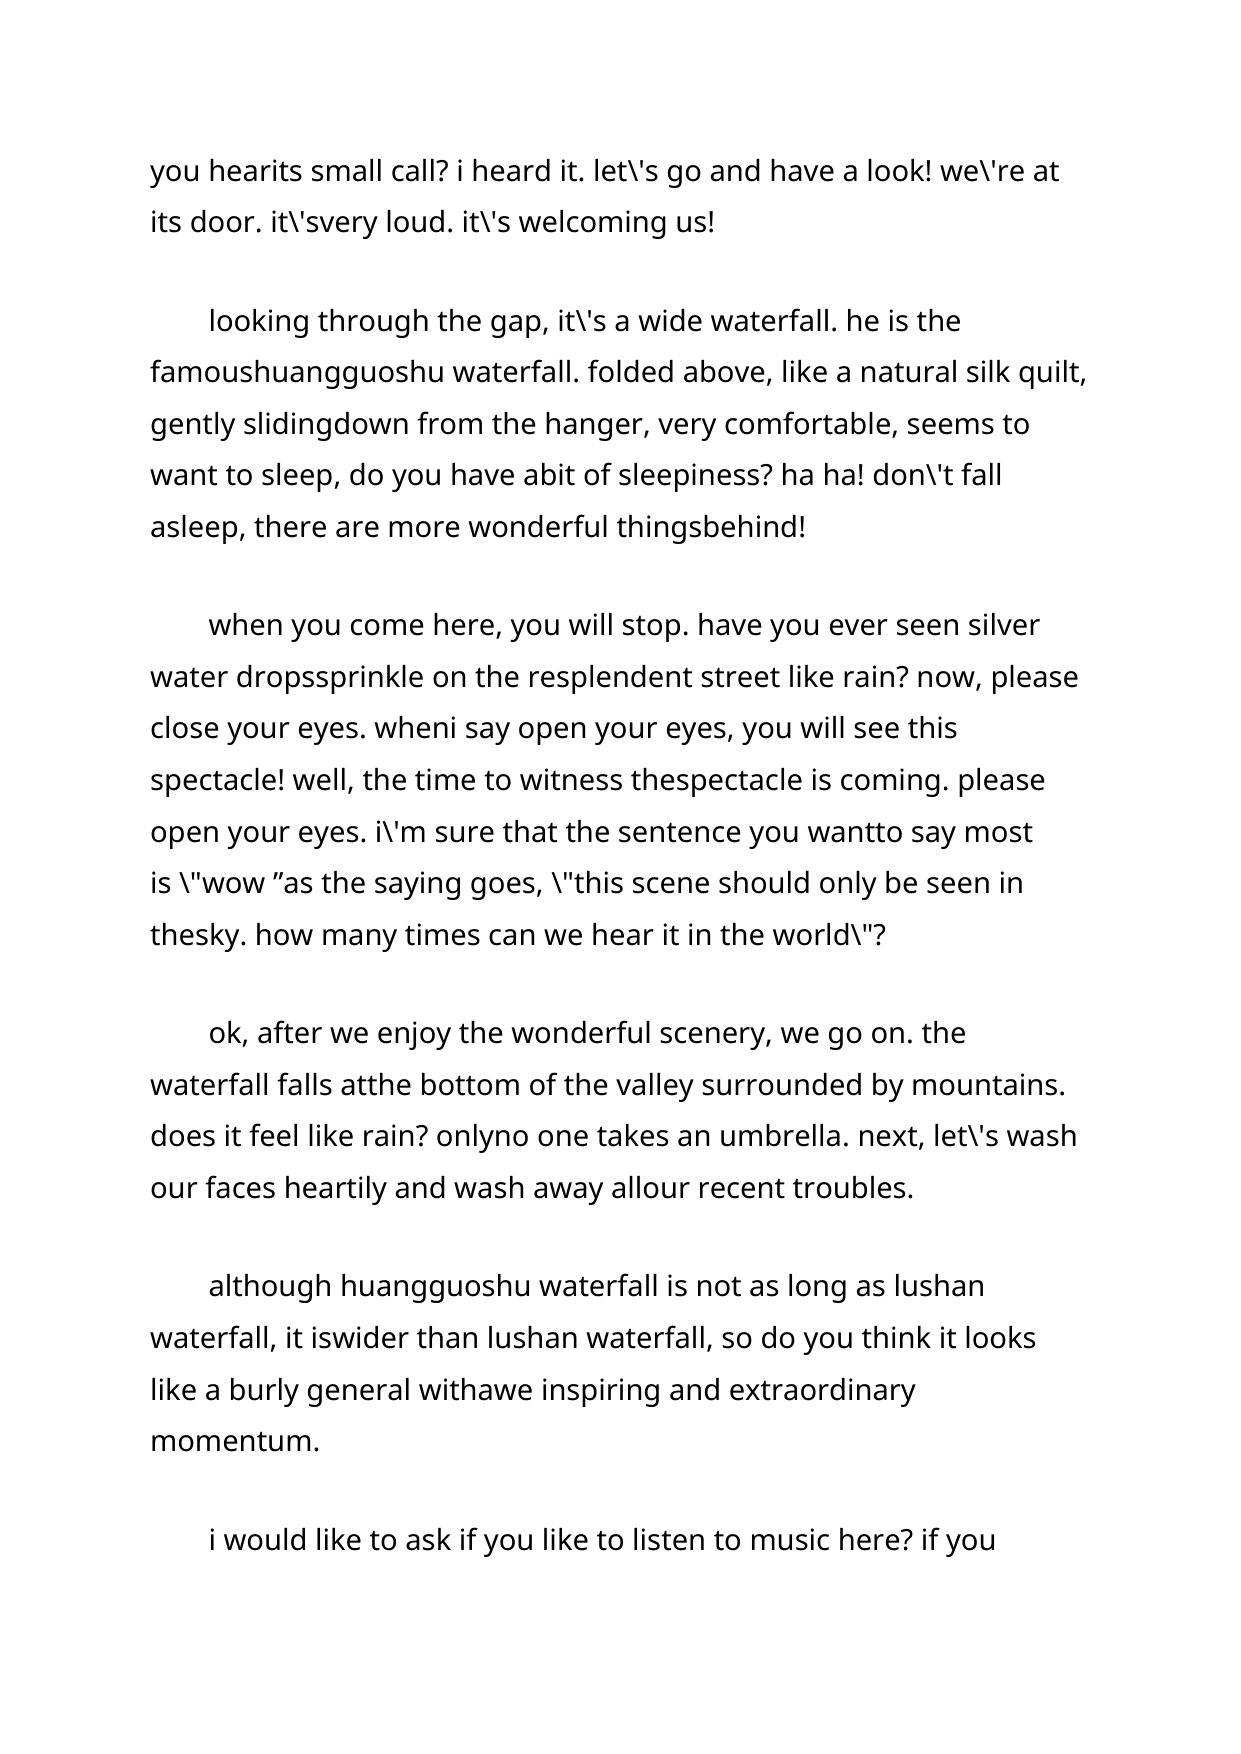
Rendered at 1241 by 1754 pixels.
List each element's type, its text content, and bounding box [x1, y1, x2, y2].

text when you come here, you will stop. have you ever seen silver water dropssprinkle on the resplendent street like rain? now, please close your eyes. wheni say open your eyes, you will see this spectacle! well, the time to witness thespectacle is coming. please open your eyes. i\'m sure that the sentence you wantto say most is \"wow ”as the saying goes, \"this scene should only be seen in thesky. how many times can we hear it in the world\"? [150, 605, 1090, 954]
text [150, 150, 1090, 241]
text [150, 1519, 1090, 1558]
text ok, after we enjoy the wonderful scenery, we go on. the waterfall falls atthe bottom of the valley surrounded by mountains. does it feel like rain? onlyno one takes an umbrella. next, let\'s wash our faces heartily and wash away allour recent troubles. [150, 1012, 1090, 1207]
text looking through the gap, it\'s a wide waterfall. he is the famoushuangguoshu waterfall. folded above, like a natural silk quilt, gently slidingdown from the hanger, very comfortable, seems to want to sleep, do you have abit of sleepiness? ha ha! don\'t fall asleep, there are more wonderful thingsbehind! [150, 300, 1090, 546]
text although huangguoshu waterfall is not as long as lushan waterfall, it iswider than lushan waterfall, so do you think it looks like a burly general withawe inspiring and extraordinary momentum. [150, 1266, 1090, 1460]
